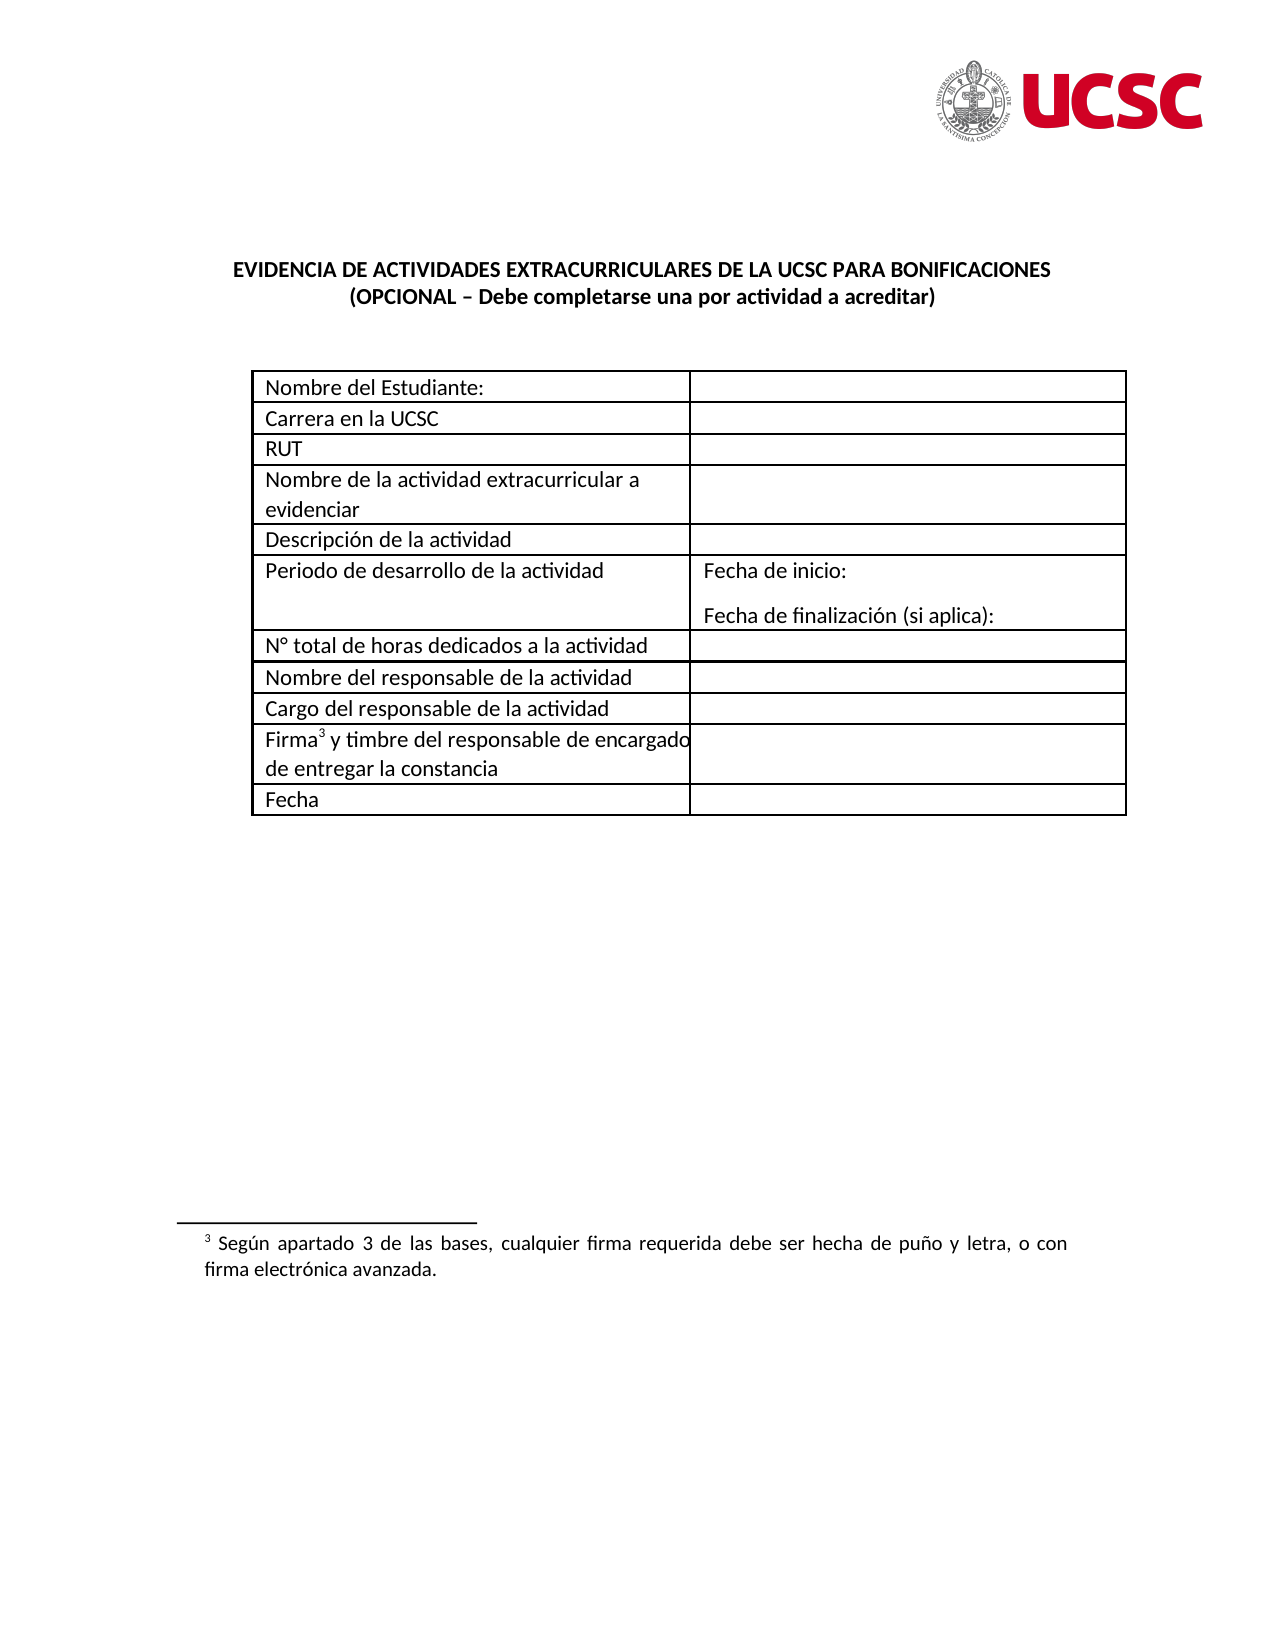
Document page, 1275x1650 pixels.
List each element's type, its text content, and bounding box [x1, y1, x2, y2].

table_cell Nombre del responsable de la actividad [254, 663, 689, 692]
table_cell [691, 725, 1125, 782]
table_cell RUT [254, 435, 689, 464]
table_cell Fecha [254, 785, 689, 814]
table_cell [691, 663, 1125, 692]
subtitle EVIDENCIA DE ACTIVIDADES EXTRACURRICULARES DE LA UCSC PARA BONIFICACIONES [187, 256, 1097, 283]
table_cell Fecha de inicio: Fecha de finalización (si aplica): [691, 556, 1125, 629]
table_cell Descripción de la actividad [254, 525, 689, 554]
table_cell [691, 694, 1125, 723]
table_cell Periodo de desarrollo de la actividad [254, 556, 689, 629]
subtitle (OPCIONAL – Debe completarse una por actividad a acreditar) [187, 283, 1098, 310]
table_header [691, 372, 1125, 401]
table_cell [691, 631, 1125, 660]
table_cell Nombre de la actividad extracurricular a evidenciar [254, 466, 689, 523]
text 3 Según apartado 3 de las bases, cualquier firma requerida debe ser hecha de puño y letra, o con firma electrónica avanzada. [204, 1230, 1098, 1281]
table_cell [691, 785, 1125, 814]
table_cell [691, 525, 1125, 554]
table_cell Cargo del responsable de la actividad [254, 694, 689, 723]
table_cell N° total de horas dedicados a la actividad [254, 631, 689, 660]
table_cell Carrera en la UCSC [254, 403, 689, 432]
table_cell [691, 435, 1125, 464]
table_cell [691, 403, 1125, 432]
table_cell [691, 466, 1125, 523]
picture [932, 56, 1207, 146]
table_header Nombre del Estudiante: [254, 372, 689, 401]
table_cell Firma3 y timbre del responsable de encargado de entregar la constancia [254, 725, 689, 782]
